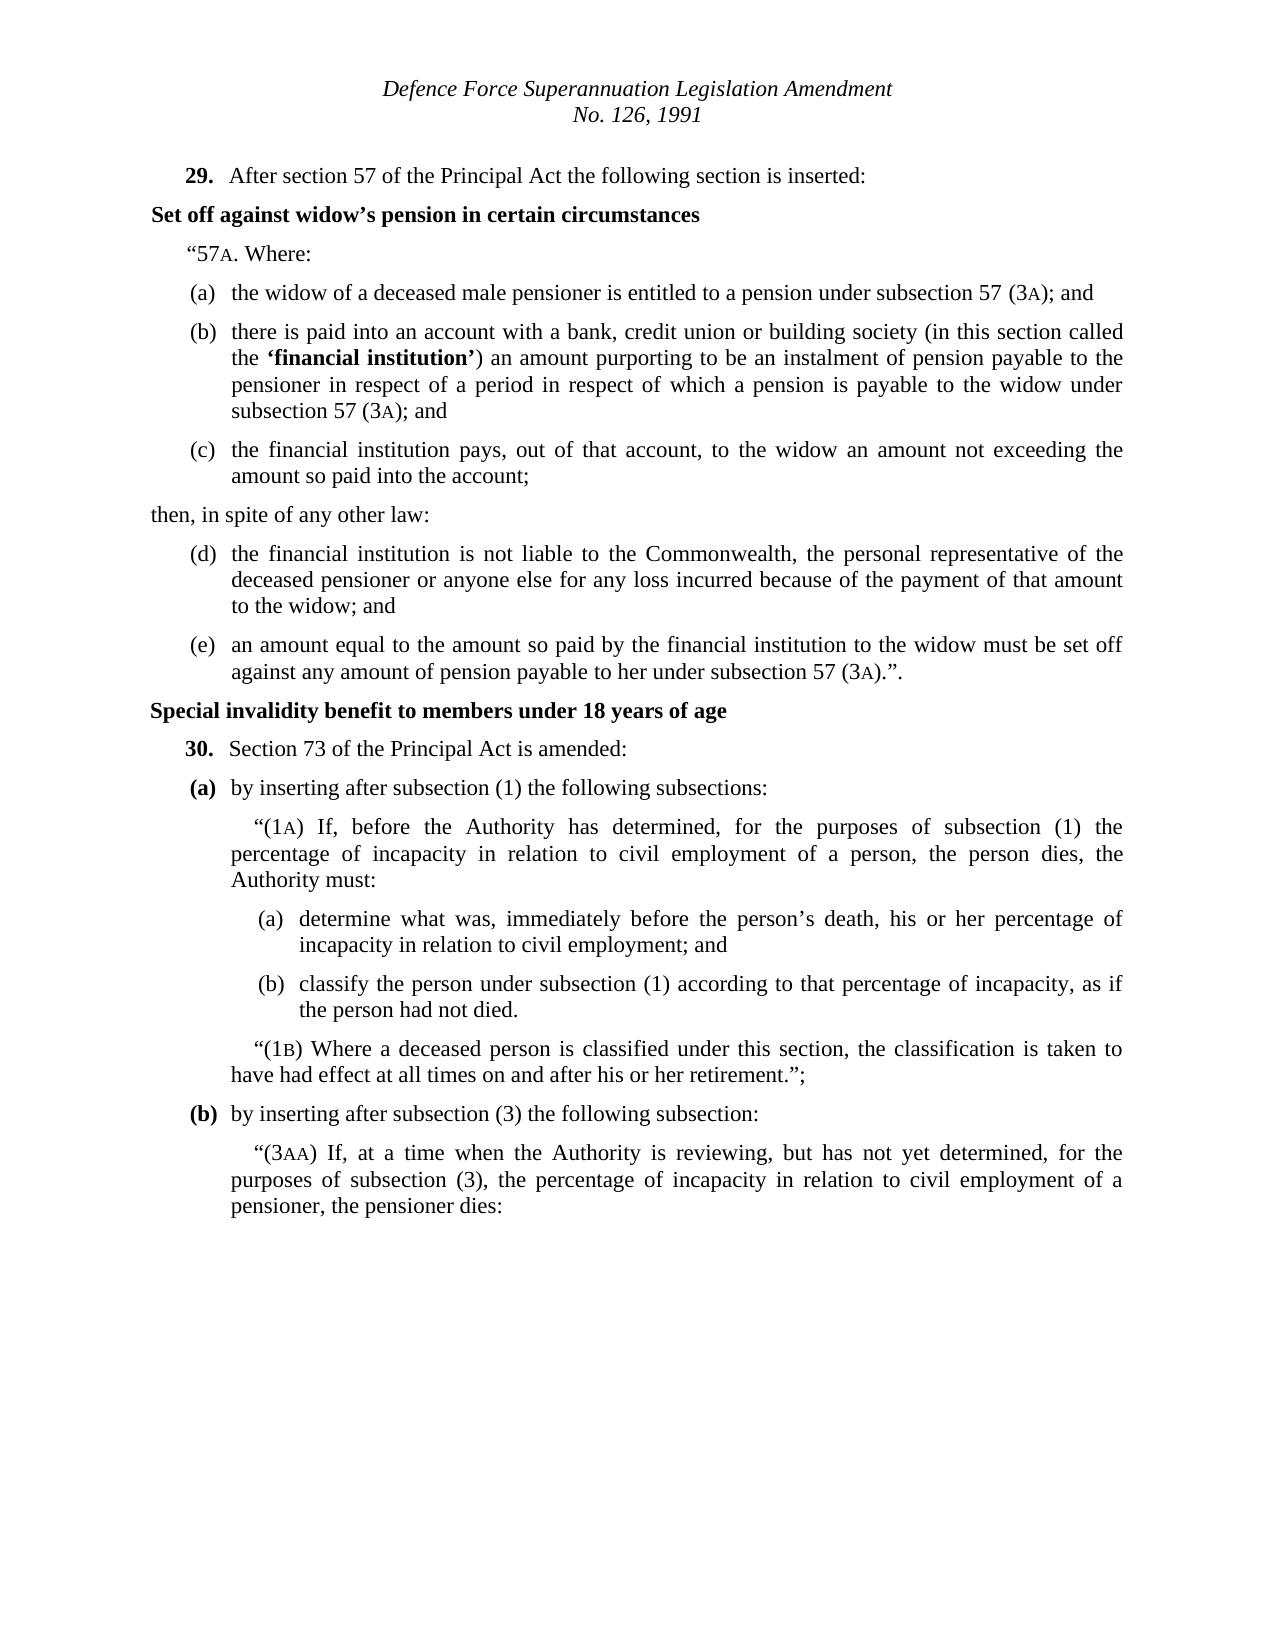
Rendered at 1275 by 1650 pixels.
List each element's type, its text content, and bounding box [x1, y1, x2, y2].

list classify the person under subsection (1) according to that percentage of incapacity, as if the person had not died. [258, 970, 1125, 1023]
list the financial institution pays, out of that account, to the widow an amount not exceeding the amount so paid into the account; [190, 436, 1125, 488]
list the financial institution is not liable to the Commonwealth, the personal representative of the deceased pensioner or anyone else for any loss incurred because of the payment of that amount to the widow; and [190, 540, 1125, 619]
text “(3aa) If, at a time when the Authority is reviewing, but has not yet determined, for the purposes of subsection (3), the percentage of incapacity in relation to civil employment of a pensioner, the pensioner dies: [231, 1139, 1125, 1218]
list determine what was, immediately before the person’s death, his or her percentage of incapacity in relation to civil employment; and [258, 905, 1125, 957]
text 30. Section 73 of the Principal Act is amended: [185, 736, 1125, 762]
text 29. After section 57 of the Principal Act the following section is inserted: [151, 162, 1125, 189]
list there is paid into an account with a bank, credit union or building society (in this section called the ‘financial institution’) an amount purporting to be an instalment of pension payable to the pensioner in respect of a period in respect of which a pension is payable to the widow under subsection 57 (3a); and [190, 318, 1125, 423]
text then, in spite of any other law: [151, 501, 1125, 527]
text “(1a) If, before the Authority has determined, for the purposes of subsection (1) the percentage of incapacity in relation to civil employment of a person, the person dies, the Authority must: [231, 813, 1125, 892]
text (a) by inserting after subsection (1) the following subsections: [189, 774, 1125, 801]
list an amount equal to the amount so paid by the financial institution to the widow must be set off against any amount of pension payable to her under subsection 57 (3a).”. [190, 631, 1125, 684]
text Special invalidity benefit to members under 18 years of age [150, 697, 1125, 723]
text Set off against widow’s pension in certain circumstances [151, 201, 1125, 228]
list the widow of a deceased male pensioner is entitled to a pension under subsection 57 (3a); and [190, 279, 1125, 305]
text (b) by inserting after subsection (3) the following subsection: [189, 1100, 1125, 1127]
text “57a. Where: [186, 240, 1125, 267]
text “(1b) Where a deceased person is classified under this section, the classification is taken to have had effect at all times on and after his or her retirement.”; [231, 1035, 1125, 1088]
